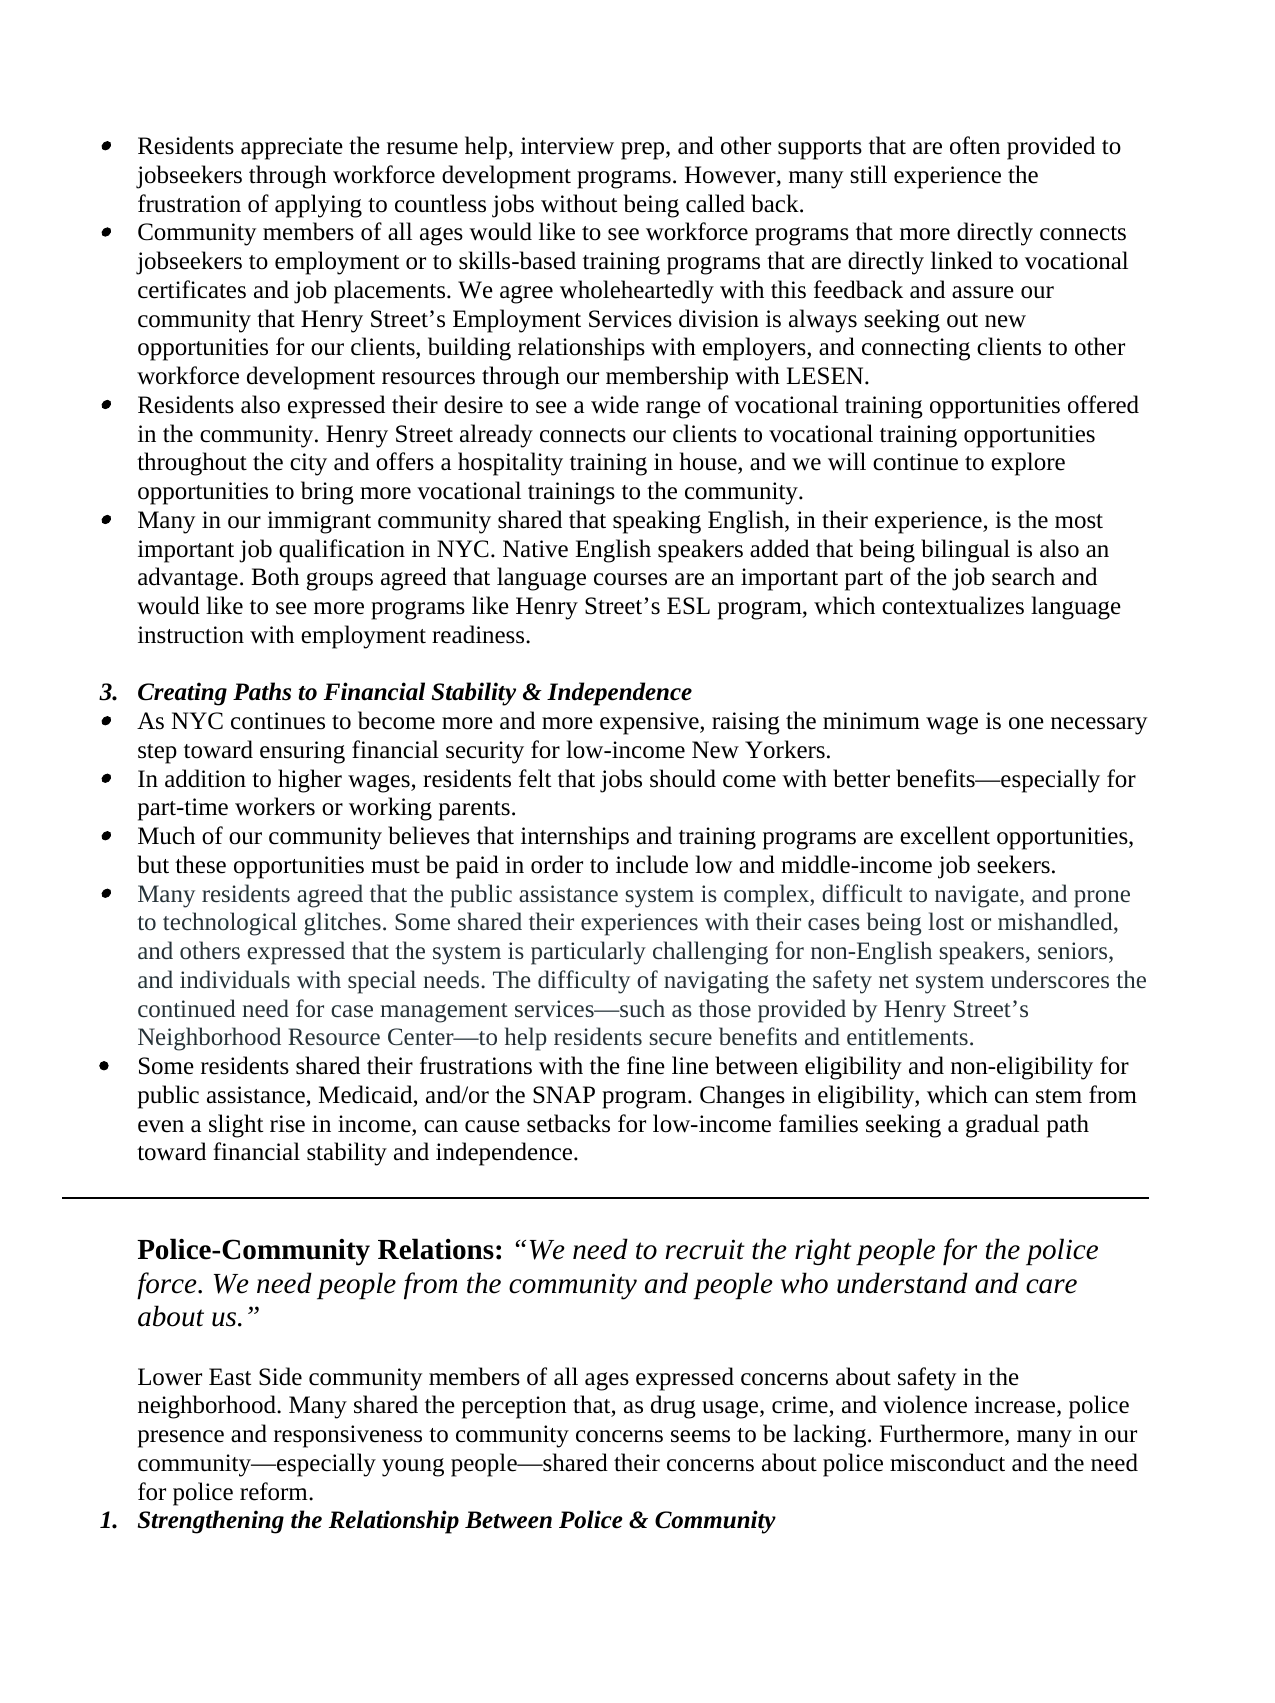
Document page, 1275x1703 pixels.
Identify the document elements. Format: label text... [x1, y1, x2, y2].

list Many residents agreed that the public assistance system is complex, difficult to navigate, and prone to technological glitches. Some shared their experiences with their cases being lost or mishandled, and others expressed that the system is particularly challenging for non-English speakers, seniors, and individuals with special needs. The difficulty of navigating the safety net system underscores the continued need for case management services—such as those provided by Henry Street’s Neighborhood Resource Center—to help residents secure benefits and entitlements. [99, 879, 1149, 1051]
list Residents appreciate the resume help, interview prep, and other supports that are often provided to jobseekers through workforce development programs. However, many still experience the frustration of applying to countless jobs without being called back. [99, 131, 1149, 217]
list In addition to higher wages, residents felt that jobs should come with better benefits—especially for part-time workers or working parents. [99, 764, 1149, 821]
list Much of our community believes that internships and training programs are excellent opportunities, but these opportunities must be paid in order to include low and middle-income job seekers. [99, 821, 1149, 879]
list Strengthening the Relationship Between Police & Community [99, 1505, 1149, 1534]
list As NYC continues to become more and more expensive, raising the minimum wage is one necessary step toward ensuring financial security for low-income New Yorkers. [99, 706, 1149, 764]
list Creating Paths to Financial Stability & Independence [99, 677, 1149, 706]
list Some residents shared their frustrations with the fine line between eligibility and non-eligibility for public assistance, Medicaid, and/or the SNAP program. Changes in eligibility, which can stem from even a slight rise in income, can cause setbacks for low-income families seeking a gradual path toward financial stability and independence. [99, 1051, 1149, 1166]
list Community members of all ages would like to see workforce programs that more directly connects jobseekers to employment or to skills-based training programs that are directly linked to vocational certificates and job placements. We agree wholeheartedly with this feedback and assure our community that Henry Street’s Employment Services division is always seeking out new opportunities for our clients, building relationships with employers, and connecting clients to other workforce development resources through our membership with LESEN. [99, 217, 1149, 390]
list Many in our immigrant community shared that speaking English, in their experience, is the most important job qualification in NYC. Native English speakers added that being bilingual is also an advantage. Both groups agreed that language courses are an important part of the job search and would like to see more programs like Henry Street’s ESL program, which contextualizes language instruction with employment readiness. [99, 505, 1149, 649]
text Lower East Side community members of all ages expressed concerns about safety in the neighborhood. Many shared the perception that, as drug usage, crime, and violence increase, police presence and responsiveness to community concerns seems to be lacking. Furthermore, many in our community—especially young people—shared their concerns about police misconduct and the need for police reform. [137, 1362, 1149, 1505]
list Residents also expressed their desire to see a wide range of vocational training opportunities offered in the community. Henry Street already connects our clients to vocational training opportunities throughout the city and offers a hospitality training in house, and we will continue to explore opportunities to bring more vocational trainings to the community. [99, 390, 1149, 505]
text Police-Community Relations: “We need to recruit the right people for the police force. We need people from the community and people who understand and care about us.” [137, 1232, 1149, 1333]
